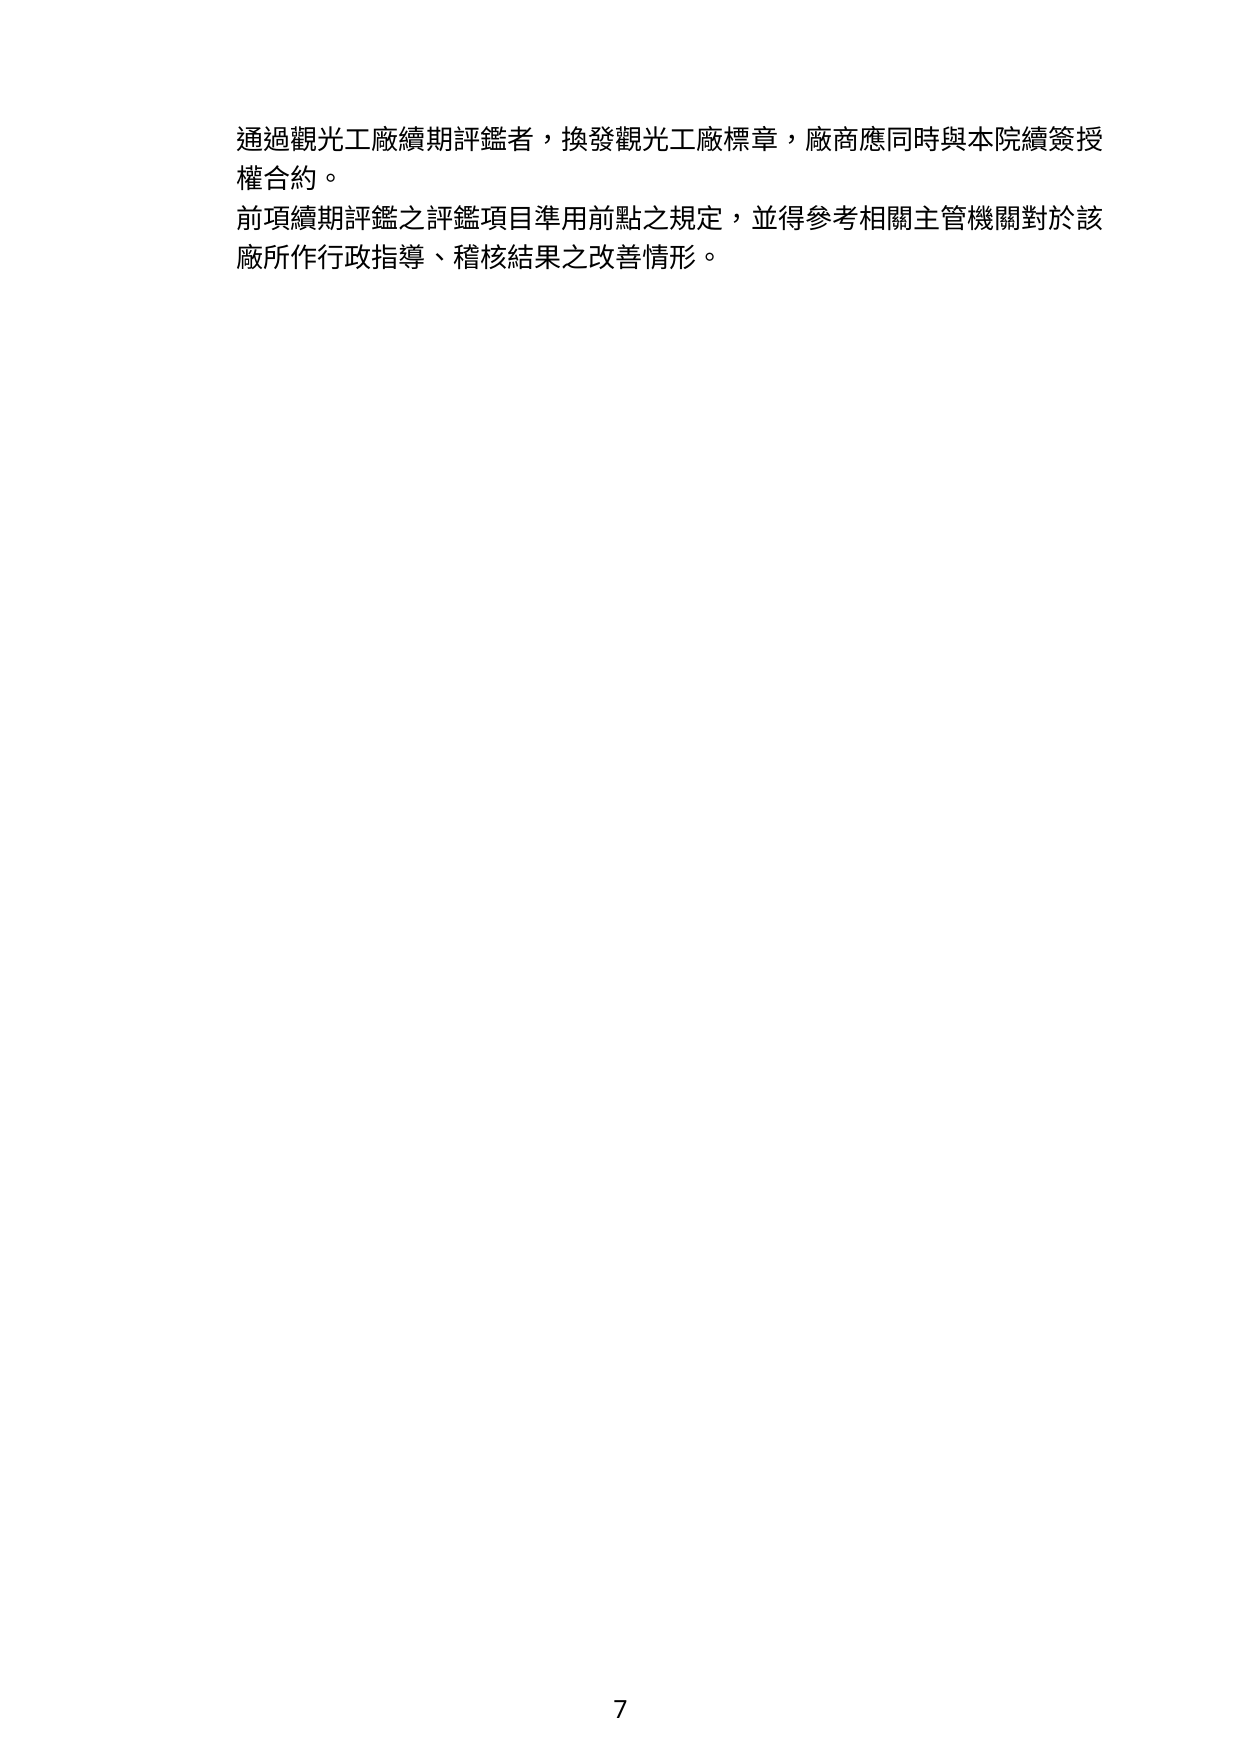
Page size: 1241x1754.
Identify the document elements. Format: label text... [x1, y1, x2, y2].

text 通過觀光工廠續期評鑑者，換發觀光工廠標章，廠商應同時與本院續簽授權合約。 [236, 118, 1122, 197]
text 前項續期評鑑之評鑑項目準用前點之規定，並得參考相關主管機關對於該廠所作行政指導、稽核結果之改善情形。附圖一、觀光工廠輔導暨評鑑作業流程說明 [236, 197, 1122, 275]
